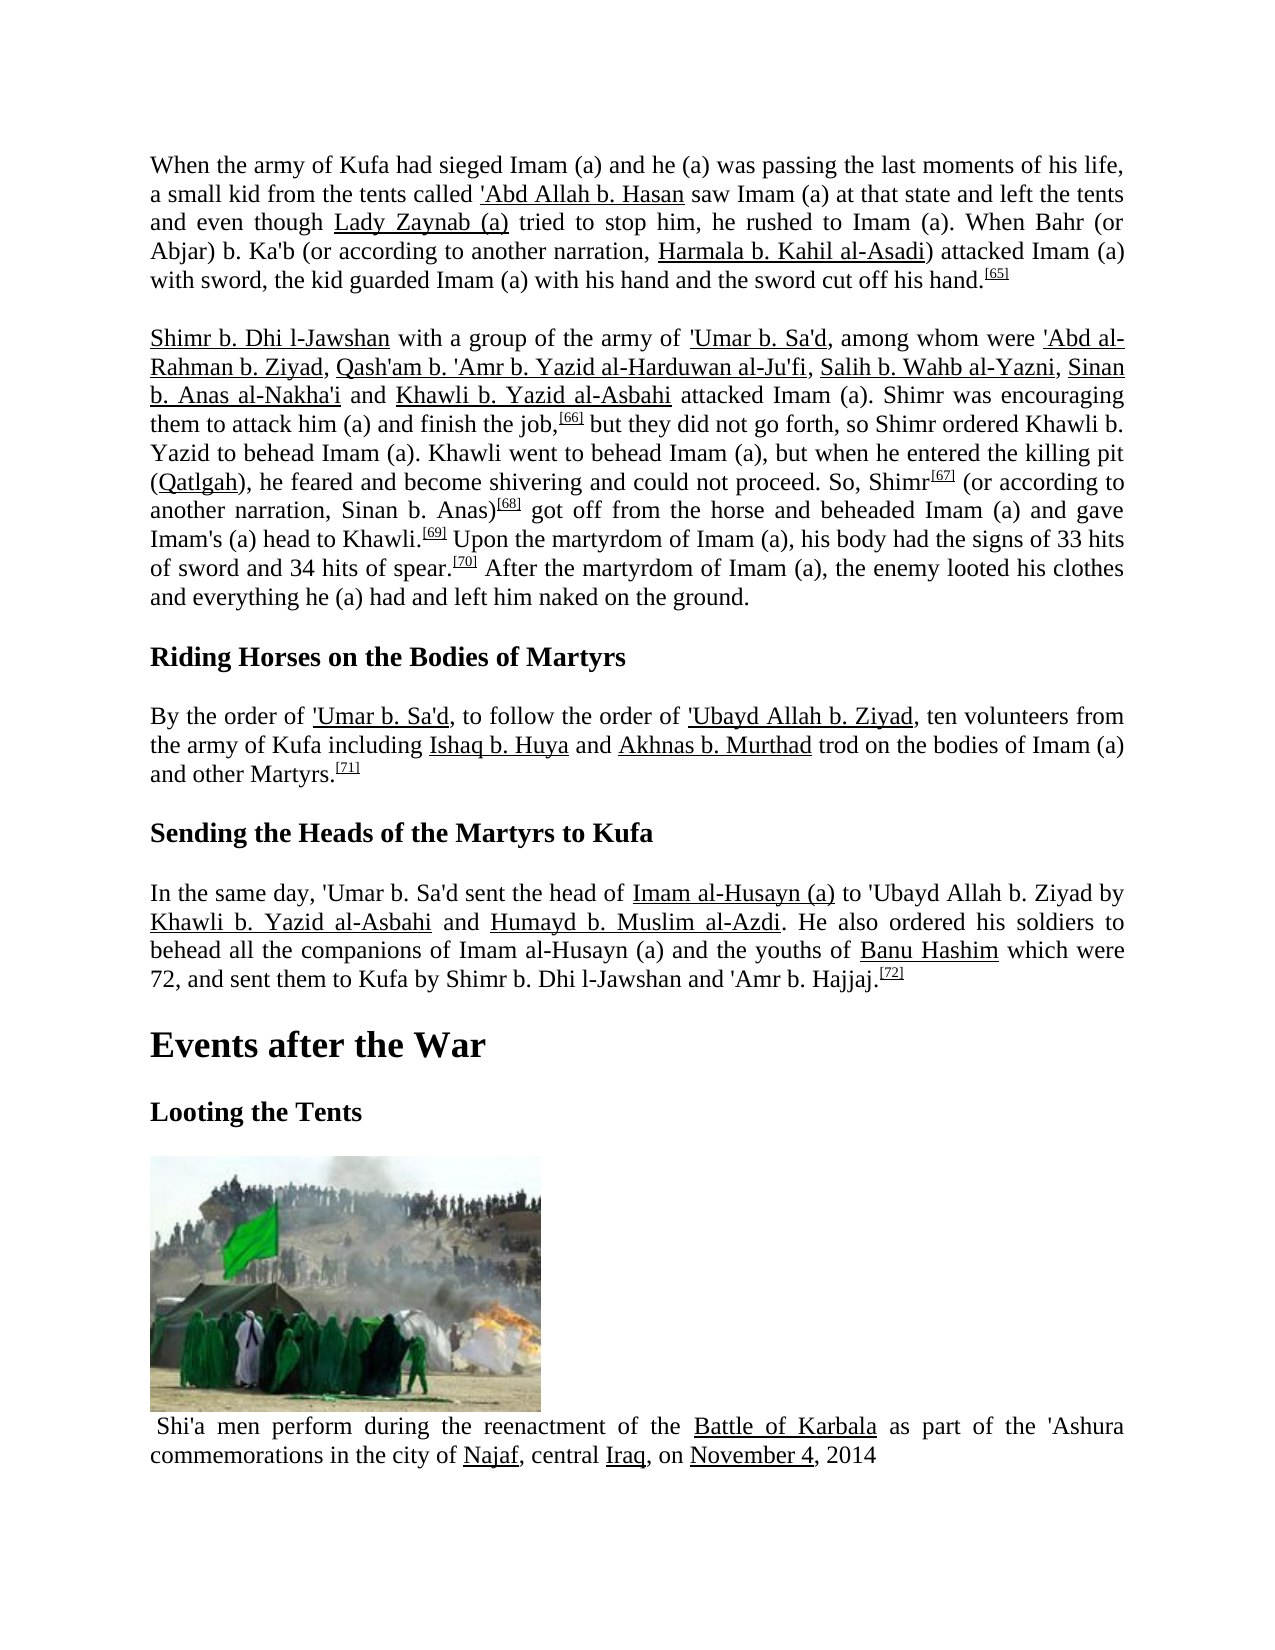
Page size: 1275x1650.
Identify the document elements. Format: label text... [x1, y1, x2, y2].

text Looting the Tents [150, 1094, 1125, 1127]
text By the order of 'Umar b. Sa'd, to follow the order of 'Ubayd Allah b. Ziyad, ten volunteers from the army of Kufa including Ishaq b. Huya and Akhnas b. Murthad trod on the bodies of Imam (a) and other Martyrs.[71] [150, 701, 1125, 787]
text In the same day, 'Umar b. Sa'd sent the head of Imam al-Husayn (a) to 'Ubayd Allah b. Ziyad by Khawli b. Yazid al-Asbahi and Humayd b. Muslim al-Azdi. He also ordered his soldiers to behead all the companions of Imam al-Husayn (a) and the youths of Banu Hashim which were 72, and sent them to Kufa by Shimr b. Dhi l-Jawshan and 'Amr b. Hajjaj.[72] [150, 878, 1125, 993]
text Sending the Heads of the Martyrs to Kufa [150, 817, 1125, 849]
text Events after the War [150, 1022, 1125, 1065]
text Shimr b. Dhi l-Jawshan with a group of the army of 'Umar b. Sa'd, among whom were 'Abd al-Rahman b. Ziyad, Qash'am b. 'Amr b. Yazid al-Harduwan al-Ju'fi, Salih b. Wahb al-Yazni, Sinan b. Anas al-Nakha'i and Khawli b. Yazid al-Asbahi attacked Imam (a). Shimr was encouraging them to attack him (a) and finish the job,[66] but they did not go forth, so Shimr ordered Khawli b. Yazid to behead Imam (a). Khawli went to behead Imam (a), but when he entered the killing pit (Qatlgah), he feared and become shivering and could not proceed. So, Shimr[67] (or according to another narration, Sinan b. Anas)[68] got off from the horse and beheaded Imam (a) and gave Imam's (a) head to Khawli.[69] Upon the martyrdom of Imam (a), his body had the signs of 33 hits of sword and 34 hits of spear.[70] After the martyrdom of Imam (a), the enemy looted his clothes and everything he (a) had and left him naked on the ground. [150, 323, 1125, 610]
picture [150, 1156, 541, 1412]
text Shi'a men perform during the reenactment of the Battle of Karbala as part of the 'Ashura commemorations in the city of Najaf, central Iraq, on November 4, 2014 [150, 1411, 1125, 1469]
text Riding Horses on the Bodies of Martyrs [150, 639, 1125, 672]
text When the army of Kufa had sieged Imam (a) and he (a) was passing the last moments of his life, a small kid from the tents called 'Abd Allah b. Hasan saw Imam (a) at that state and left the tents and even though Lady Zaynab (a) tried to stop him, he rushed to Imam (a). When Bahr (or Abjar) b. Ka'b (or according to another narration, Harmala b. Kahil al-Asadi) attacked Imam (a) with sword, the kid guarded Imam (a) with his hand and the sword cut off his hand.[65] [150, 150, 1125, 294]
